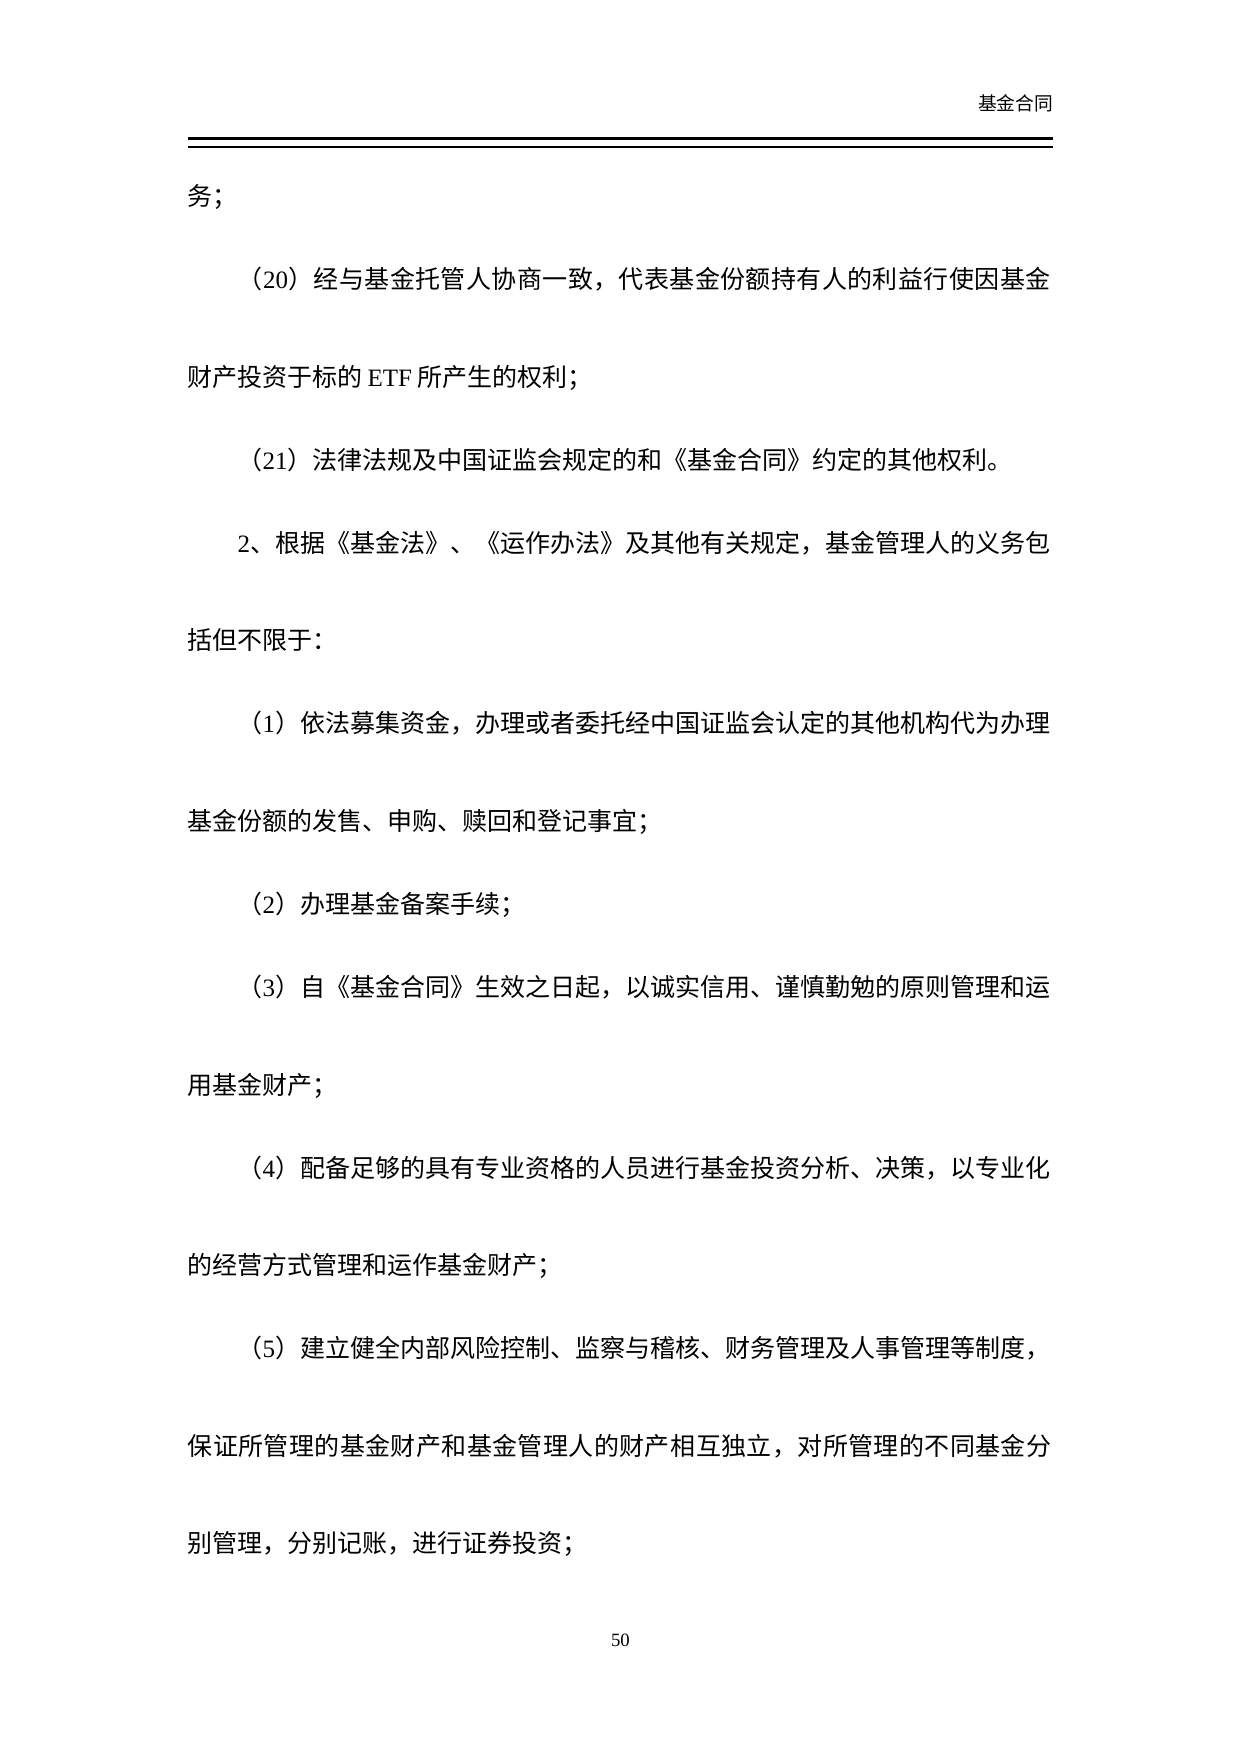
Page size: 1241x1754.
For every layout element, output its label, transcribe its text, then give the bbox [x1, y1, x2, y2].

text （20）经与基金托管人协商一致，代表基金份额持有人的利益行使因基金财产投资于标的ETF所产生的权利； [187, 245, 1053, 408]
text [187, 162, 1053, 227]
text （1）依法募集资金，办理或者委托经中国证监会认定的其他机构代为办理基金份额的发售、申购、赎回和登记事宜； [187, 689, 1053, 852]
text （4）配备足够的具有专业资格的人员进行基金投资分析、决策，以专业化的经营方式管理和运作基金财产； [187, 1134, 1053, 1296]
text （5）建立健全内部风险控制、监察与稽核、财务管理及人事管理等制度，保证所管理的基金财产和基金管理人的财产相互独立，对所管理的不同基金分别管理，分别记账，进行证券投资； [187, 1314, 1053, 1574]
text （2）办理基金备案手续； [187, 870, 1053, 935]
text 2、根据《基金法》、《运作办法》及其他有关规定，基金管理人的义务包括但不限于： [187, 509, 1053, 671]
text （21）法律法规及中国证监会规定的和《基金合同》约定的其他权利。 [187, 426, 1053, 491]
text （3）自《基金合同》生效之日起，以诚实信用、谨慎勤勉的原则管理和运用基金财产； [187, 953, 1053, 1116]
